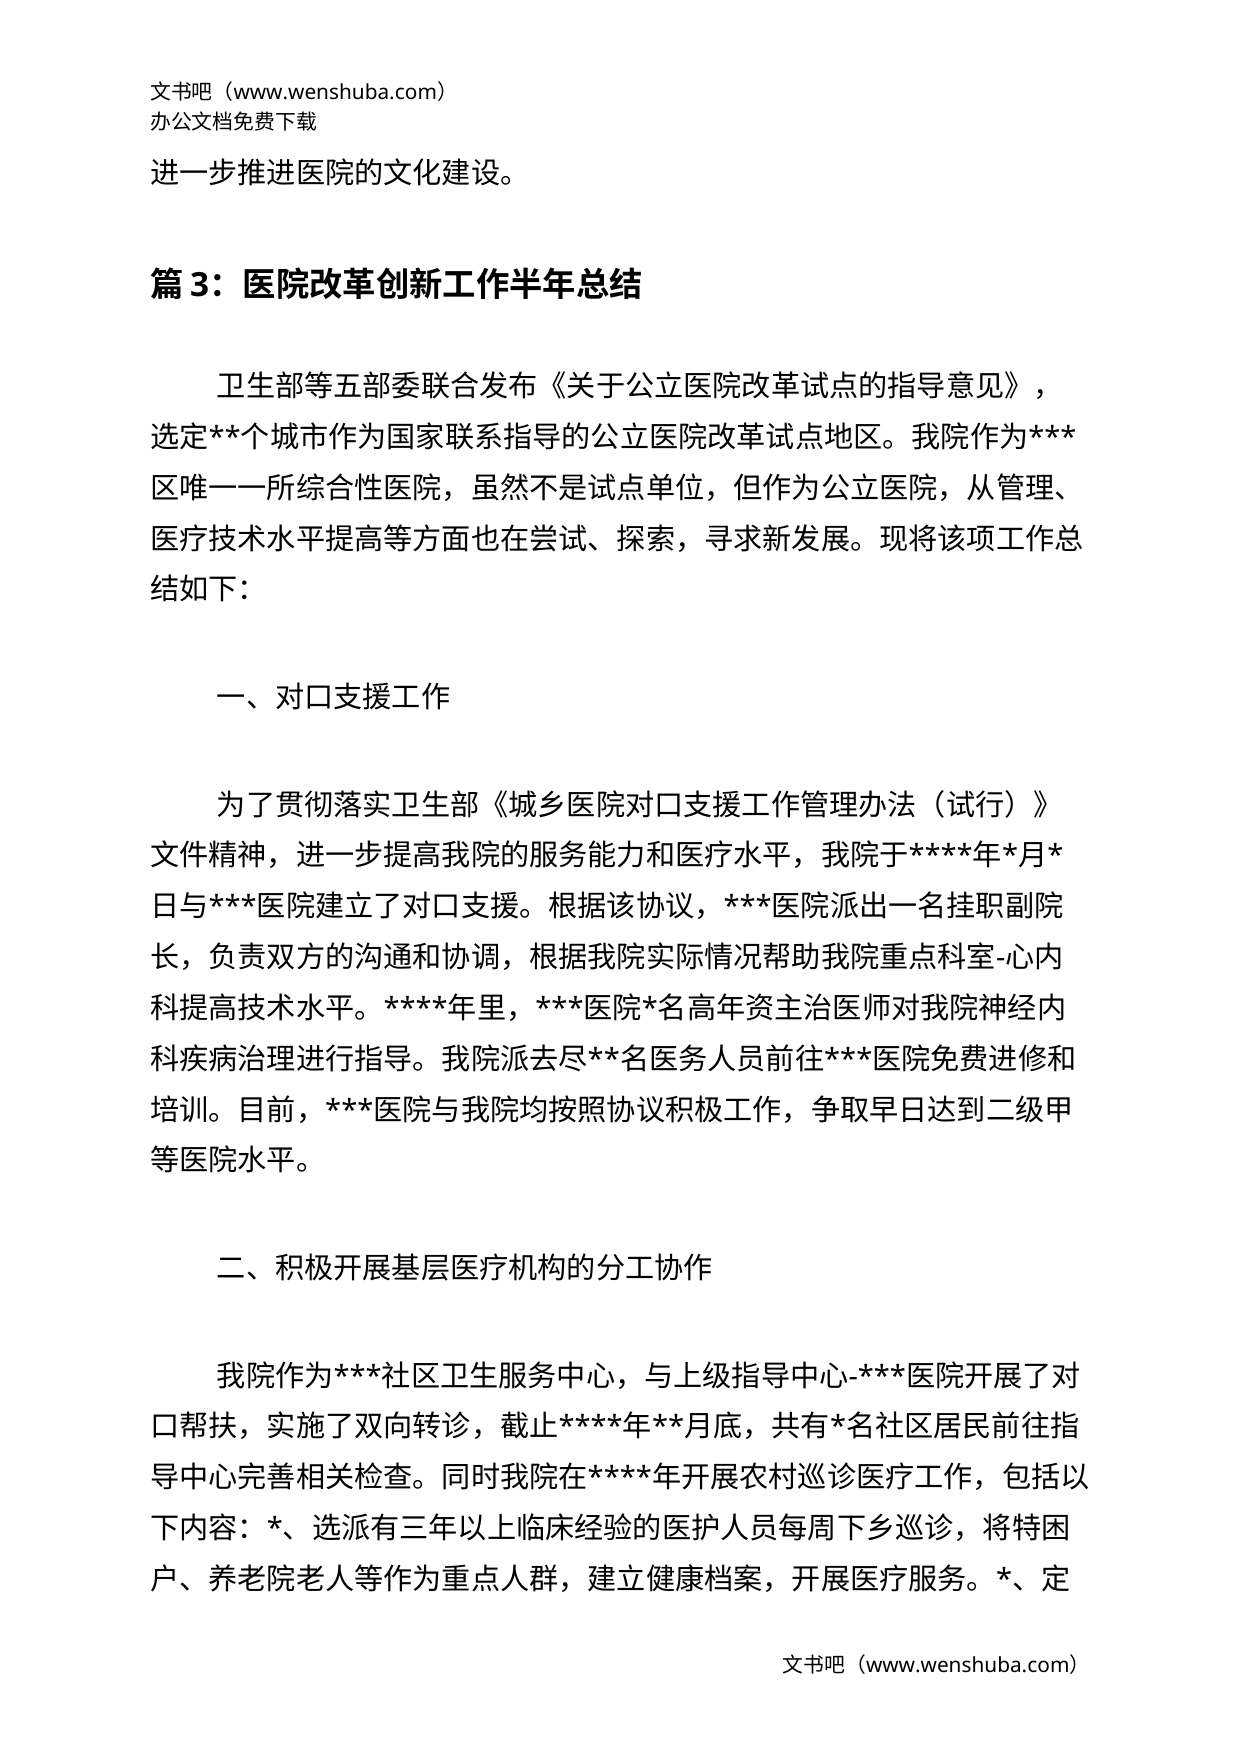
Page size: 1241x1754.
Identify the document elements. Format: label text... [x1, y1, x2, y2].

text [150, 150, 1090, 192]
text 为了贯彻落实卫生部《城乡医院对口支援工作管理办法（试行）》文件精神，进一步提高我院的服务能力和医疗水平，我院于****年*月*日与***医院建立了对口支援。根据该协议，***医院派出一名挂职副院长，负责双方的沟通和协调，根据我院实际情况帮助我院重点科室-心内科提高技术水平。****年里，***医院*名高年资主治医师对我院神经内科疾病治理进行指导。我院派去尽**名医务人员前往***医院免费进修和培训。目前，***医院与我院均按照协议积极工作，争取早日达到二级甲等医院水平。 [150, 781, 1090, 1179]
text 卫生部等五部委联合发布《关于公立医院改革试点的指导意见》，选定**个城市作为国家联系指导的公立医院改革试点地区。我院作为***区唯一一所综合性医院，虽然不是试点单位，但作为公立医院，从管理、医疗技术水平提高等方面也在尝试、探索，寻求新发展。现将该项工作总结如下： [150, 363, 1090, 608]
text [150, 1352, 1090, 1598]
text 一、对口支援工作 [150, 673, 1090, 716]
text 篇3：医院改革创新工作半年总结 [150, 258, 1090, 306]
text 二、积极开展基层医疗机构的分工协作 [150, 1244, 1090, 1287]
